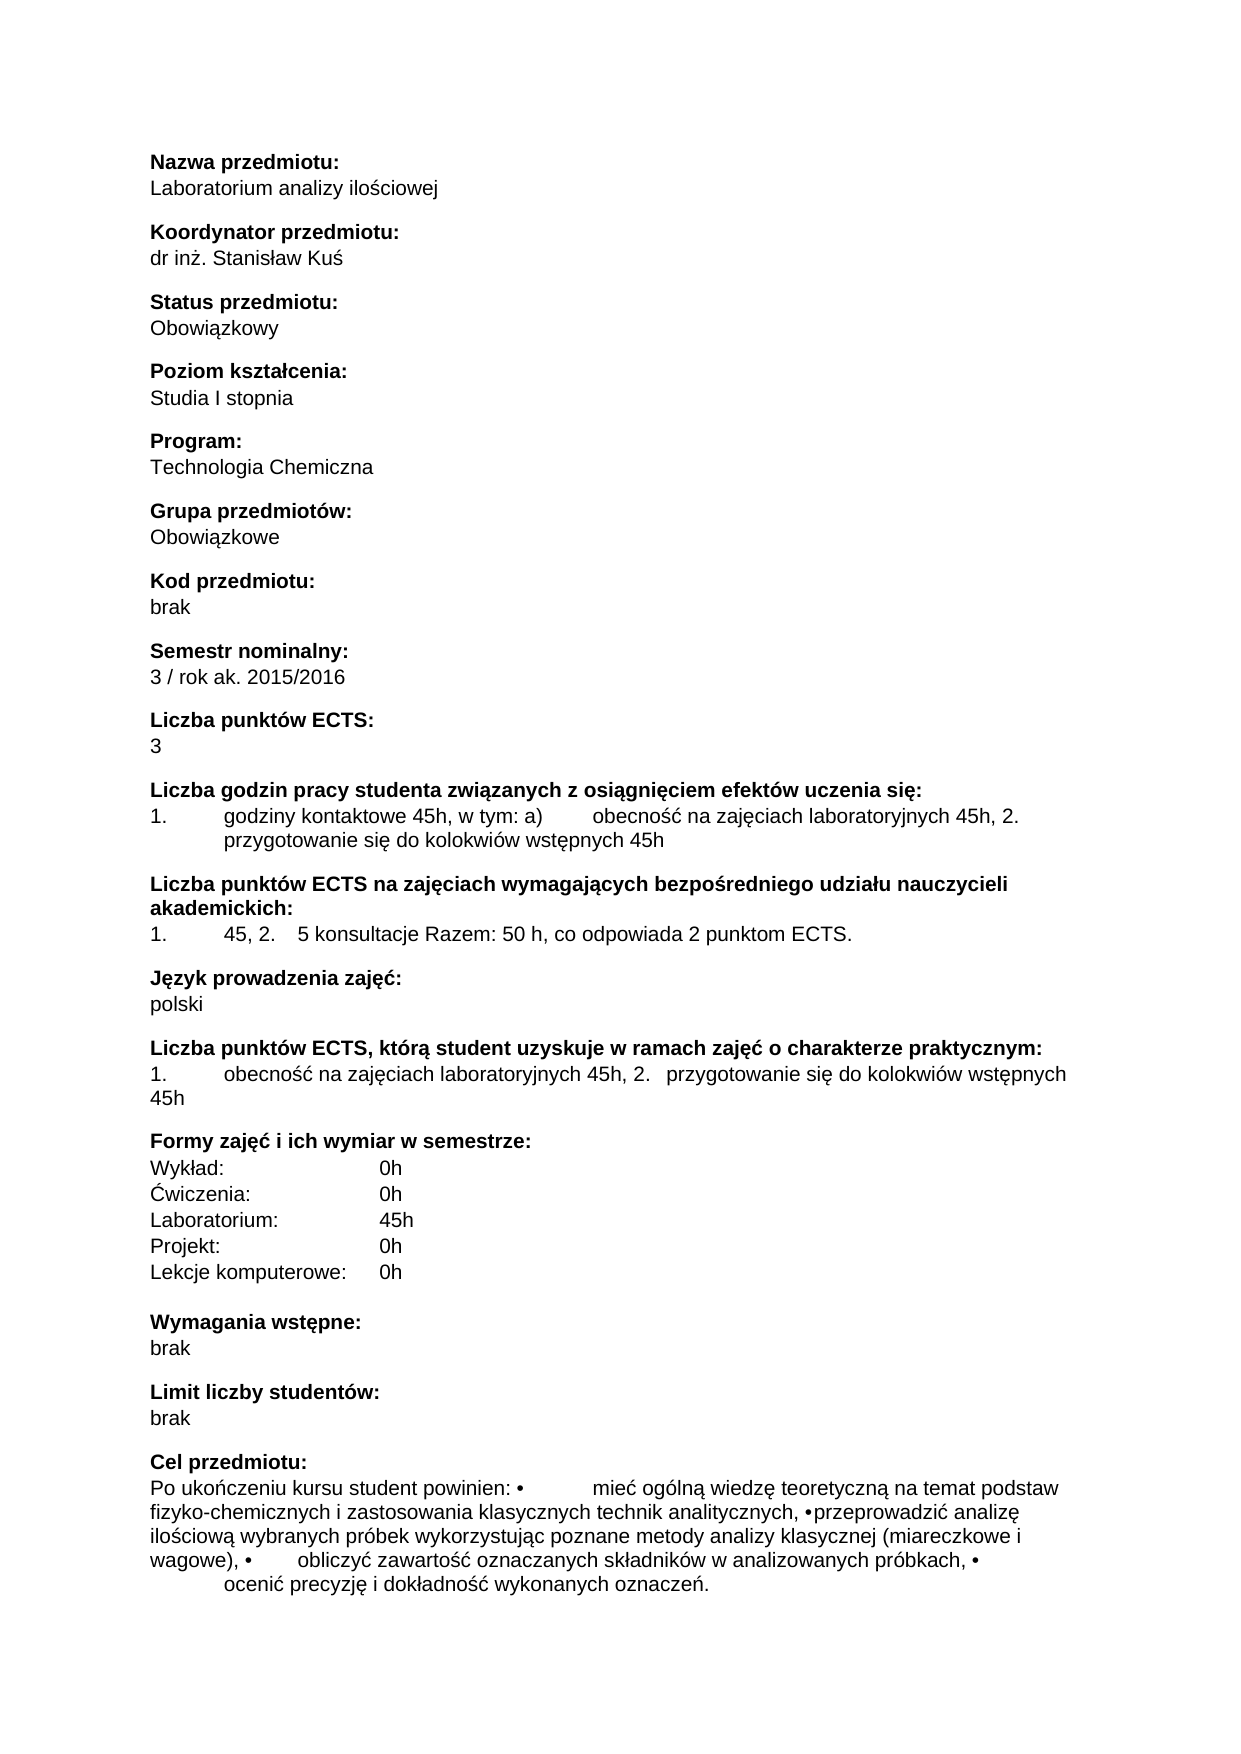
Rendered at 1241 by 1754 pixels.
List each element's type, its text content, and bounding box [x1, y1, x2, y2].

text Limit liczby studentów: [150, 1380, 1090, 1404]
text Język prowadzenia zajęć: [150, 966, 1090, 989]
text Poziom kształcenia: [150, 359, 1090, 383]
text Obowiązkowe [150, 525, 1090, 549]
text 1. godziny kontaktowe 45h, w tym: a) obecność na zajęciach laboratoryjnych 45h, 2. przygotowanie się do kolokwiów wstępnych 45h [150, 804, 1090, 852]
table_cell 0h [369, 1258, 597, 1284]
text polski [150, 992, 1090, 1016]
text Cel przedmiotu: [150, 1449, 1090, 1473]
table_cell 45h [369, 1206, 597, 1232]
text dr inż. Stanisław Kuś [150, 246, 1090, 270]
text 3 [150, 734, 1090, 758]
text Obowiązkowy [150, 316, 1090, 339]
text Po ukończeniu kursu student powinien: • mieć ogólną wiedzę teoretyczną na temat podstaw fizyko-chemicznych i zastosowania klasycznych technik analitycznych, • przeprowadzić analizę ilościową wybranych próbek wykorzystując poznane metody analizy klasycznej (miareczkowe i wagowe), • obliczyć zawartość oznaczanych składników w analizowanych próbkach, • ocenić precyzję i dokładność wykonanych oznaczeń. [150, 1476, 1090, 1595]
text Technologia Chemiczna [150, 455, 1090, 479]
text Formy zajęć i ich wymiar w semestrze: [150, 1129, 1090, 1153]
text Semestr nominalny: [150, 638, 1090, 662]
text Program: [150, 429, 1090, 453]
text Studia I stopnia [150, 385, 1090, 409]
text Koordynator przedmiotu: [150, 220, 1090, 244]
text Liczba punktów ECTS na zajęciach wymagających bezpośredniego udziału nauczycieli akademickich: [150, 872, 1090, 920]
text 1. 45, 2. 5 konsultacje Razem: 50 h, co odpowiada 2 punktom ECTS. [150, 922, 1090, 946]
table_cell Laboratorium: [140, 1208, 367, 1232]
table_header 0h [369, 1156, 597, 1180]
text Kod przedmiotu: [150, 569, 1090, 593]
text Liczba punktów ECTS: [150, 708, 1090, 732]
text Status przedmiotu: [150, 289, 1090, 313]
text 3 / rok ak. 2015/2016 [150, 664, 1090, 688]
text Nazwa przedmiotu: [150, 150, 1090, 174]
text brak [150, 595, 1090, 619]
table_cell Projekt: [140, 1234, 367, 1258]
text brak [150, 1406, 1090, 1430]
text Laboratorium analizy ilościowej [150, 176, 1090, 200]
text Wymagania wstępne: [150, 1310, 1090, 1334]
table_cell 0h [369, 1180, 597, 1206]
text Grupa przedmiotów: [150, 499, 1090, 523]
text 1. obecność na zajęciach laboratoryjnych 45h, 2. przygotowanie się do kolokwiów wstępnych 45h [150, 1061, 1090, 1109]
text Liczba godzin pracy studenta związanych z osiągnięciem efektów uczenia się: [150, 778, 1090, 802]
table_cell 0h [369, 1232, 597, 1258]
table_cell Lekcje komputerowe: [140, 1260, 367, 1284]
table_header Wykład: [140, 1156, 367, 1180]
text Liczba punktów ECTS, którą student uzyskuje w ramach zajęć o charakterze praktycznym: [150, 1035, 1090, 1059]
text brak [150, 1336, 1090, 1360]
table_cell Ćwiczenia: [140, 1182, 367, 1206]
